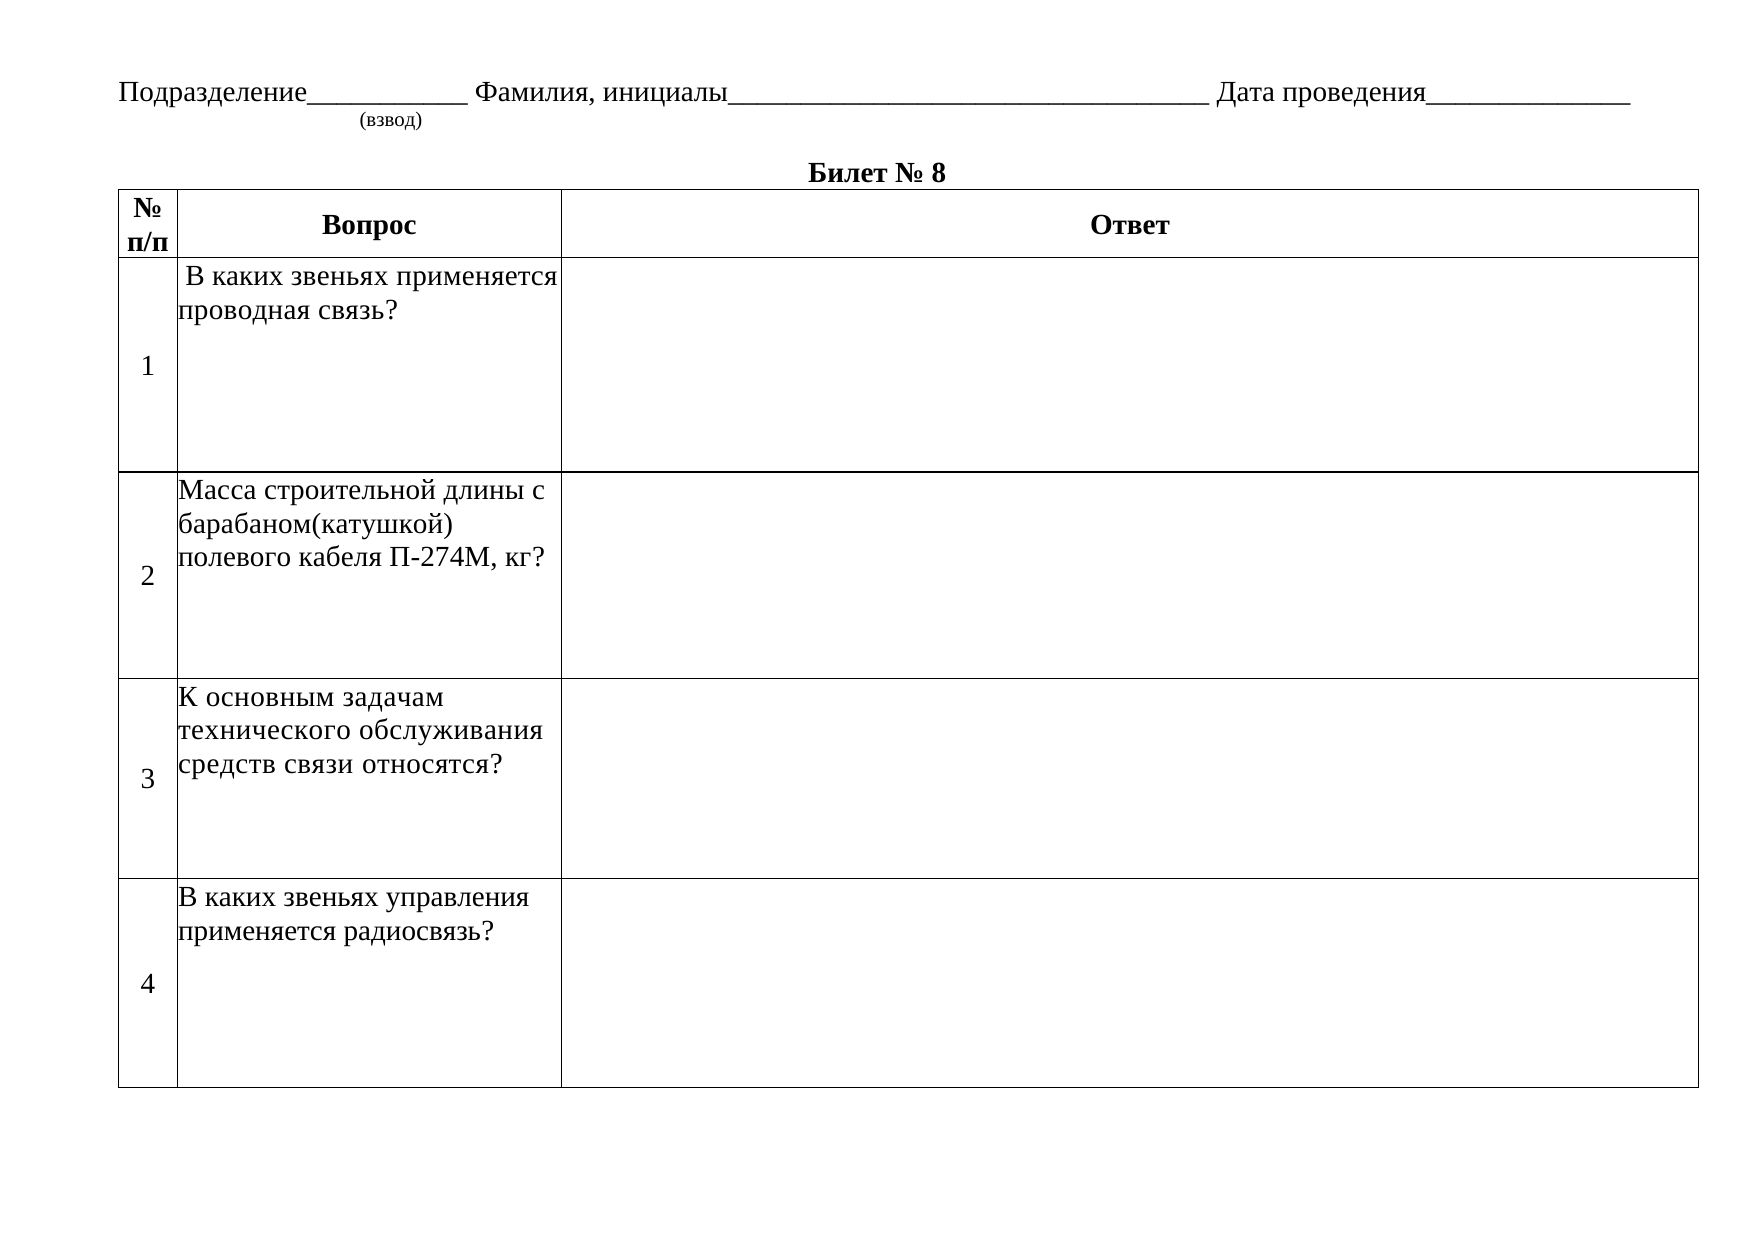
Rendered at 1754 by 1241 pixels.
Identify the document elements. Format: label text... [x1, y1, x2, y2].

table_cell [562, 679, 1698, 878]
table_cell К основным задачам технического обслуживания средств связи относятся? [178, 679, 561, 878]
table_cell Масса строительной длины с барабаном(катушкой) полевого кабеля П-274М, кг? [178, 473, 561, 678]
table_header № п/п [119, 190, 177, 257]
table_cell 4 [119, 879, 177, 1087]
table_cell В каких звеньях применяется проводная связь? [178, 258, 561, 471]
subtitle Билет № 8 [118, 156, 1636, 189]
table_cell 1 [119, 258, 177, 471]
table_cell 3 [119, 679, 177, 878]
table_header Ответ [562, 190, 1698, 257]
table_cell [562, 879, 1698, 1087]
text (взвод) [118, 107, 1636, 131]
table_cell 2 [119, 473, 177, 678]
table_header Вопрос [178, 190, 561, 257]
text Подразделение___________ Фамилия, инициалы_________________________________ Дата проведения______________ [118, 74, 1636, 107]
table_cell [562, 473, 1698, 678]
table_cell В каких звеньях управления применяется радиосвязь? [178, 879, 561, 1087]
table_cell [562, 258, 1698, 471]
